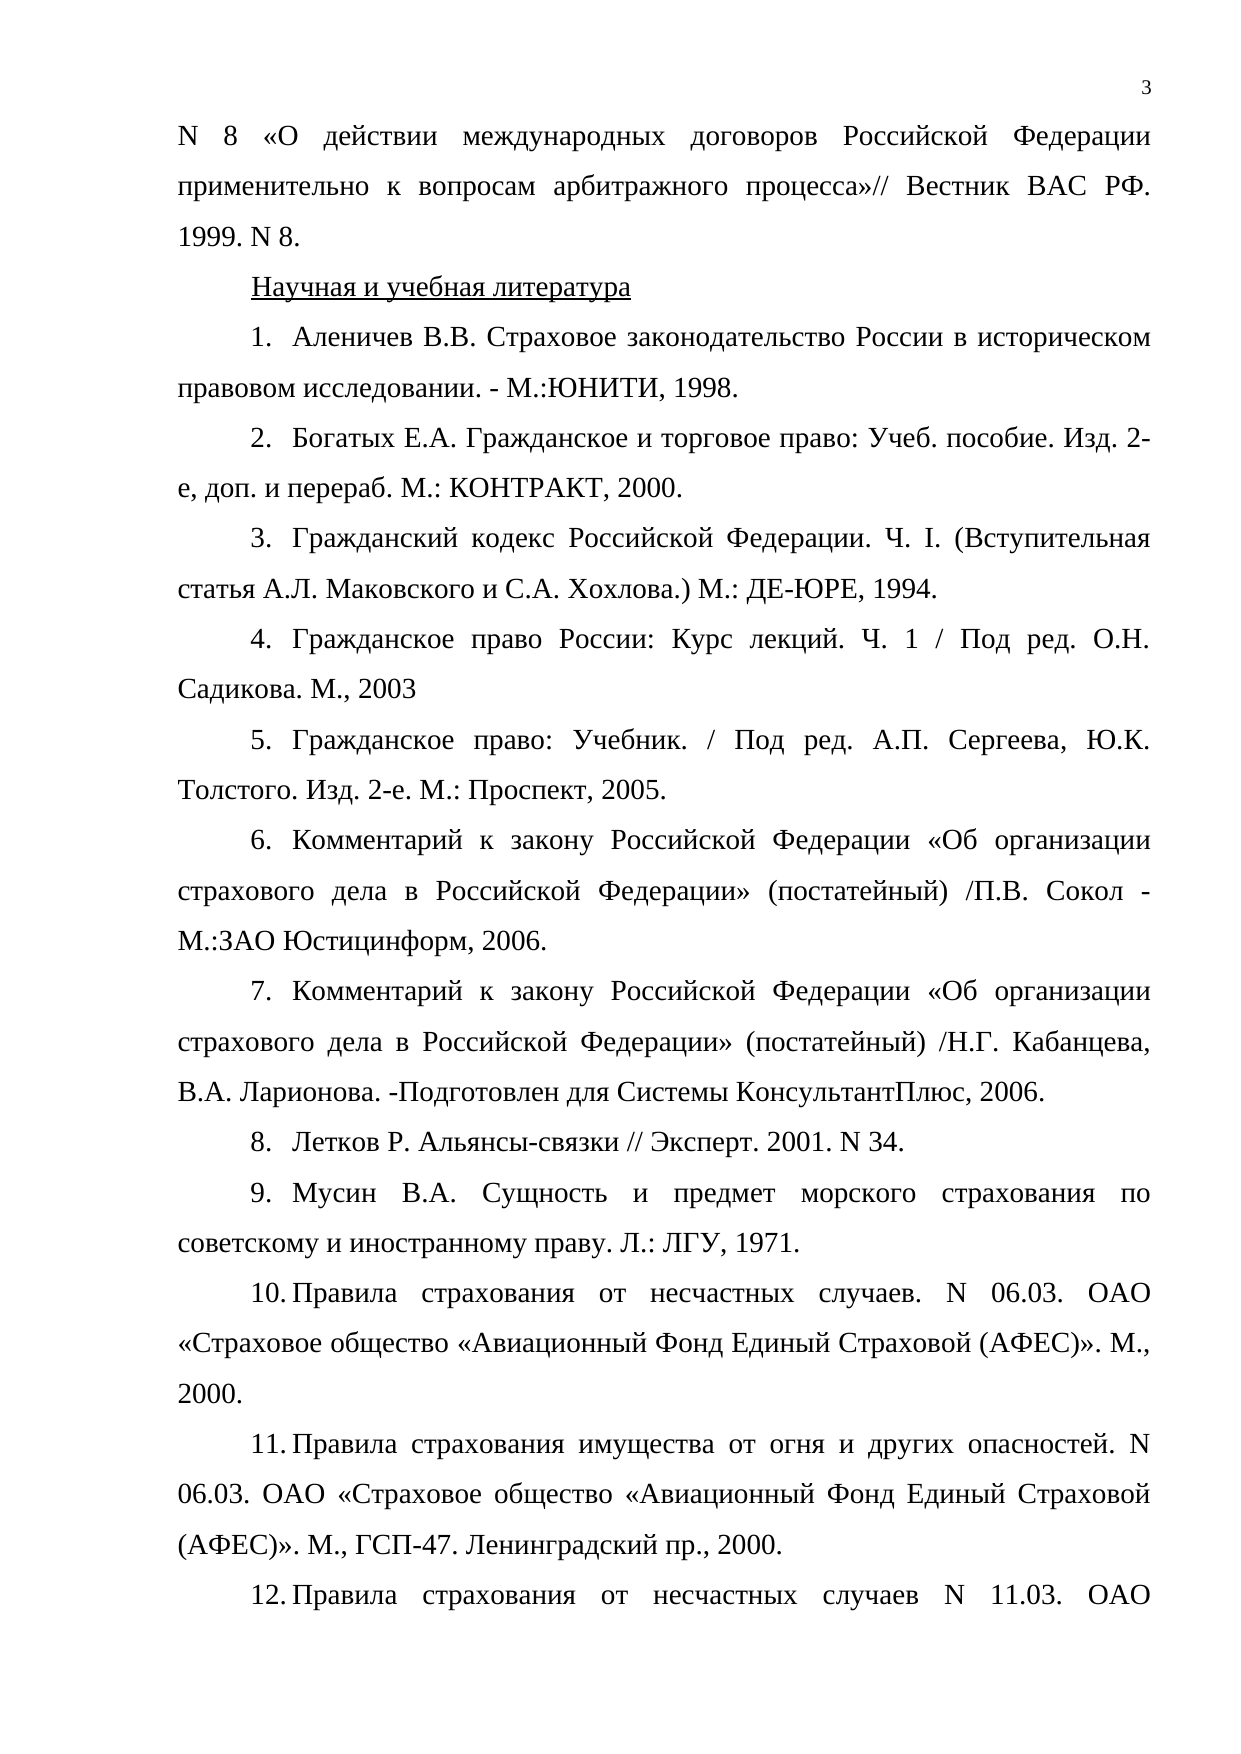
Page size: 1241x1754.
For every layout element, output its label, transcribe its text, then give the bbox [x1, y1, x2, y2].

list Правила страхования от несчастных случаев. N 06.03. ОАО «Страховое общество «Авиационный Фонд Единый Страховой (АФЕС)». М., 2000. [177, 1275, 1152, 1409]
list Мусин В.А. Сущность и предмет морского страхования по советскому и иностранному праву. Л.: ЛГУ, 1971. [177, 1175, 1152, 1258]
list Комментарий к закону Российской Федерации «Об организации страхового дела в Российской Федерации» (постатейный) /Н.Г. Кабанцева, В.А. Ларионова. -Подготовлен для Системы КонсультантПлюс, 2006. [177, 973, 1152, 1108]
list Гражданское право: Учебник. / Под ред. А.П. Сергеева, Ю.К. Толстого. Изд. 2-е. М.: Проспект, 2005. [177, 722, 1152, 806]
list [177, 1577, 1152, 1611]
list Правила страхования имущества от огня и других опасностей. N 06.03. ОАО «Страховое общество «Авиационный Фонд Единый Страховой (АФЕС)». М., ГСП-47. Ленинградский пр., 2000. [177, 1426, 1152, 1560]
list Гражданское право России: Курс лекций. Ч. 1 / Под ред. О.Н. Садикова. М., 2003 [177, 621, 1152, 705]
list Гражданский кодекс Российской Федерации. Ч. I. (Вступительная статья А.Л. Маковского и С.А. Хохлова.) М.: ДЕ-ЮРЕ, 1994. [177, 521, 1152, 604]
list Летков Р. Альянсы-связки // Эксперт. 2001. N 34. [177, 1124, 1152, 1158]
text Научная и учебная литература [177, 269, 1152, 303]
list Богатых Е.А. Гражданское и торговое право: Учеб. пособие. Изд. 2-е, доп. и перераб. М.: КОНТРАКТ, 2000. [177, 420, 1152, 504]
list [177, 118, 1152, 252]
list Аленичев В.В. Страховое законодательство России в историческом правовом исследовании. - М.:ЮНИТИ, 1998. [177, 319, 1152, 403]
list Комментарий к закону Российской Федерации «Об организации страхового дела в Российской Федерации» (постатейный) /П.В. Сокол - М.:ЗАО Юстицинформ, 2006. [177, 822, 1152, 957]
